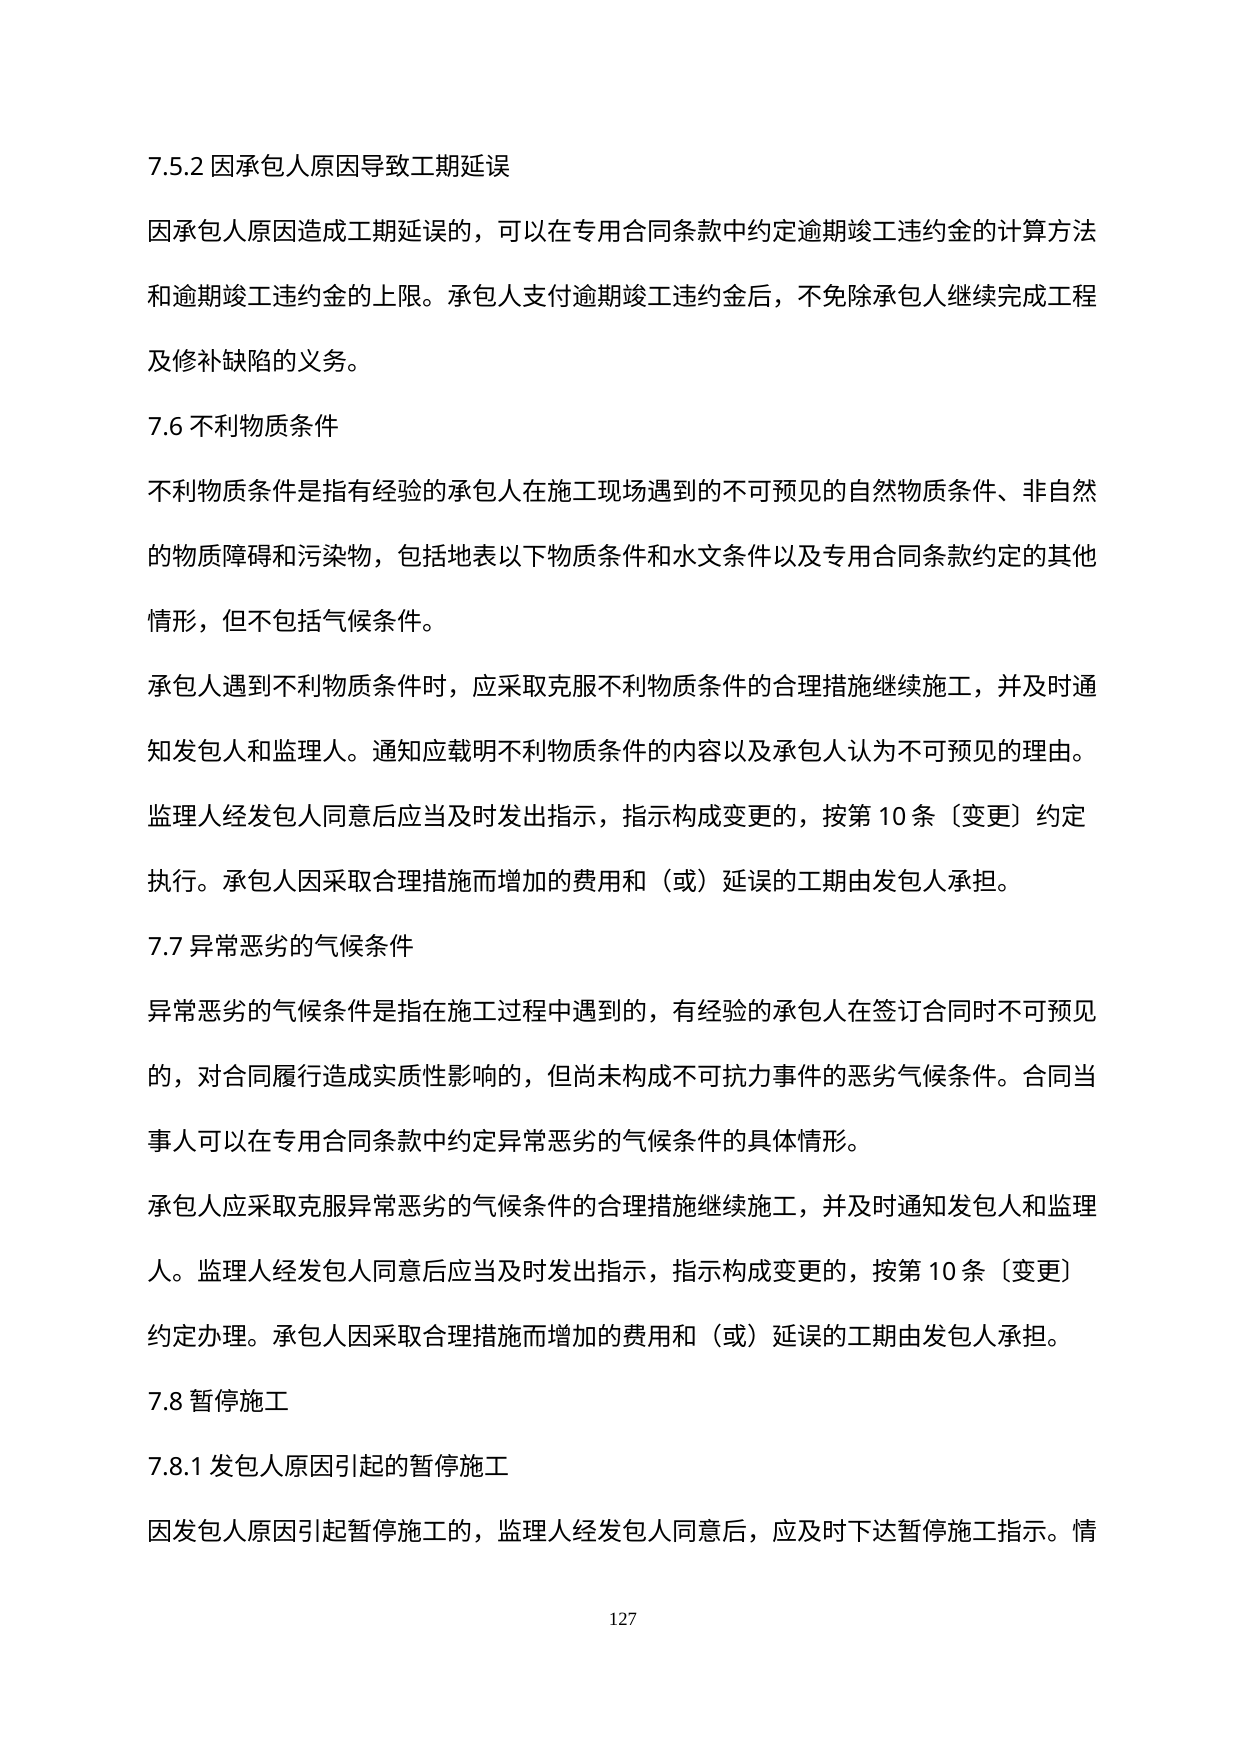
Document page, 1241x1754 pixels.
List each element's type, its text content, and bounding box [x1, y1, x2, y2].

text 7.6 不利物质条件 [148, 392, 1098, 457]
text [148, 1497, 1098, 1562]
text 因承包人原因造成工期延误的，可以在专用合同条款中约定逾期竣工违约金的计算方法和逾期竣工违约金的上限。承包人支付逾期竣工违约金后，不免除承包人继续完成工程及修补缺陷的义务。 [148, 197, 1098, 392]
text 7.8.1发包人原因引起的暂停施工 [148, 1432, 1098, 1497]
text 承包人遇到不利物质条件时，应采取克服不利物质条件的合理措施继续施工，并及时通知发包人和监理人。通知应载明不利物质条件的内容以及承包人认为不可预见的理由。监理人经发包人同意后应当及时发出指示，指示构成变更的，按第10条〔变更〕约定执行。承包人因采取合理措施而增加的费用和（或）延误的工期由发包人承担。 [148, 652, 1098, 912]
text 7.8 暂停施工 [148, 1367, 1098, 1432]
text 承包人应采取克服异常恶劣的气候条件的合理措施继续施工，并及时通知发包人和监理人。监理人经发包人同意后应当及时发出指示，指示构成变更的，按第10条〔变更〕约定办理。承包人因采取合理措施而增加的费用和（或）延误的工期由发包人承担。 [148, 1172, 1098, 1367]
text 7.5.2 因承包人原因导致工期延误 [148, 132, 1098, 197]
text 异常恶劣的气候条件是指在施工过程中遇到的，有经验的承包人在签订合同时不可预见的，对合同履行造成实质性影响的，但尚未构成不可抗力事件的恶劣气候条件。合同当事人可以在专用合同条款中约定异常恶劣的气候条件的具体情形。 [148, 977, 1098, 1172]
text 7.7 异常恶劣的气候条件 [148, 912, 1098, 977]
text 不利物质条件是指有经验的承包人在施工现场遇到的不可预见的自然物质条件、非自然的物质障碍和污染物，包括地表以下物质条件和水文条件以及专用合同条款约定的其他情形，但不包括气候条件。 [148, 457, 1098, 652]
